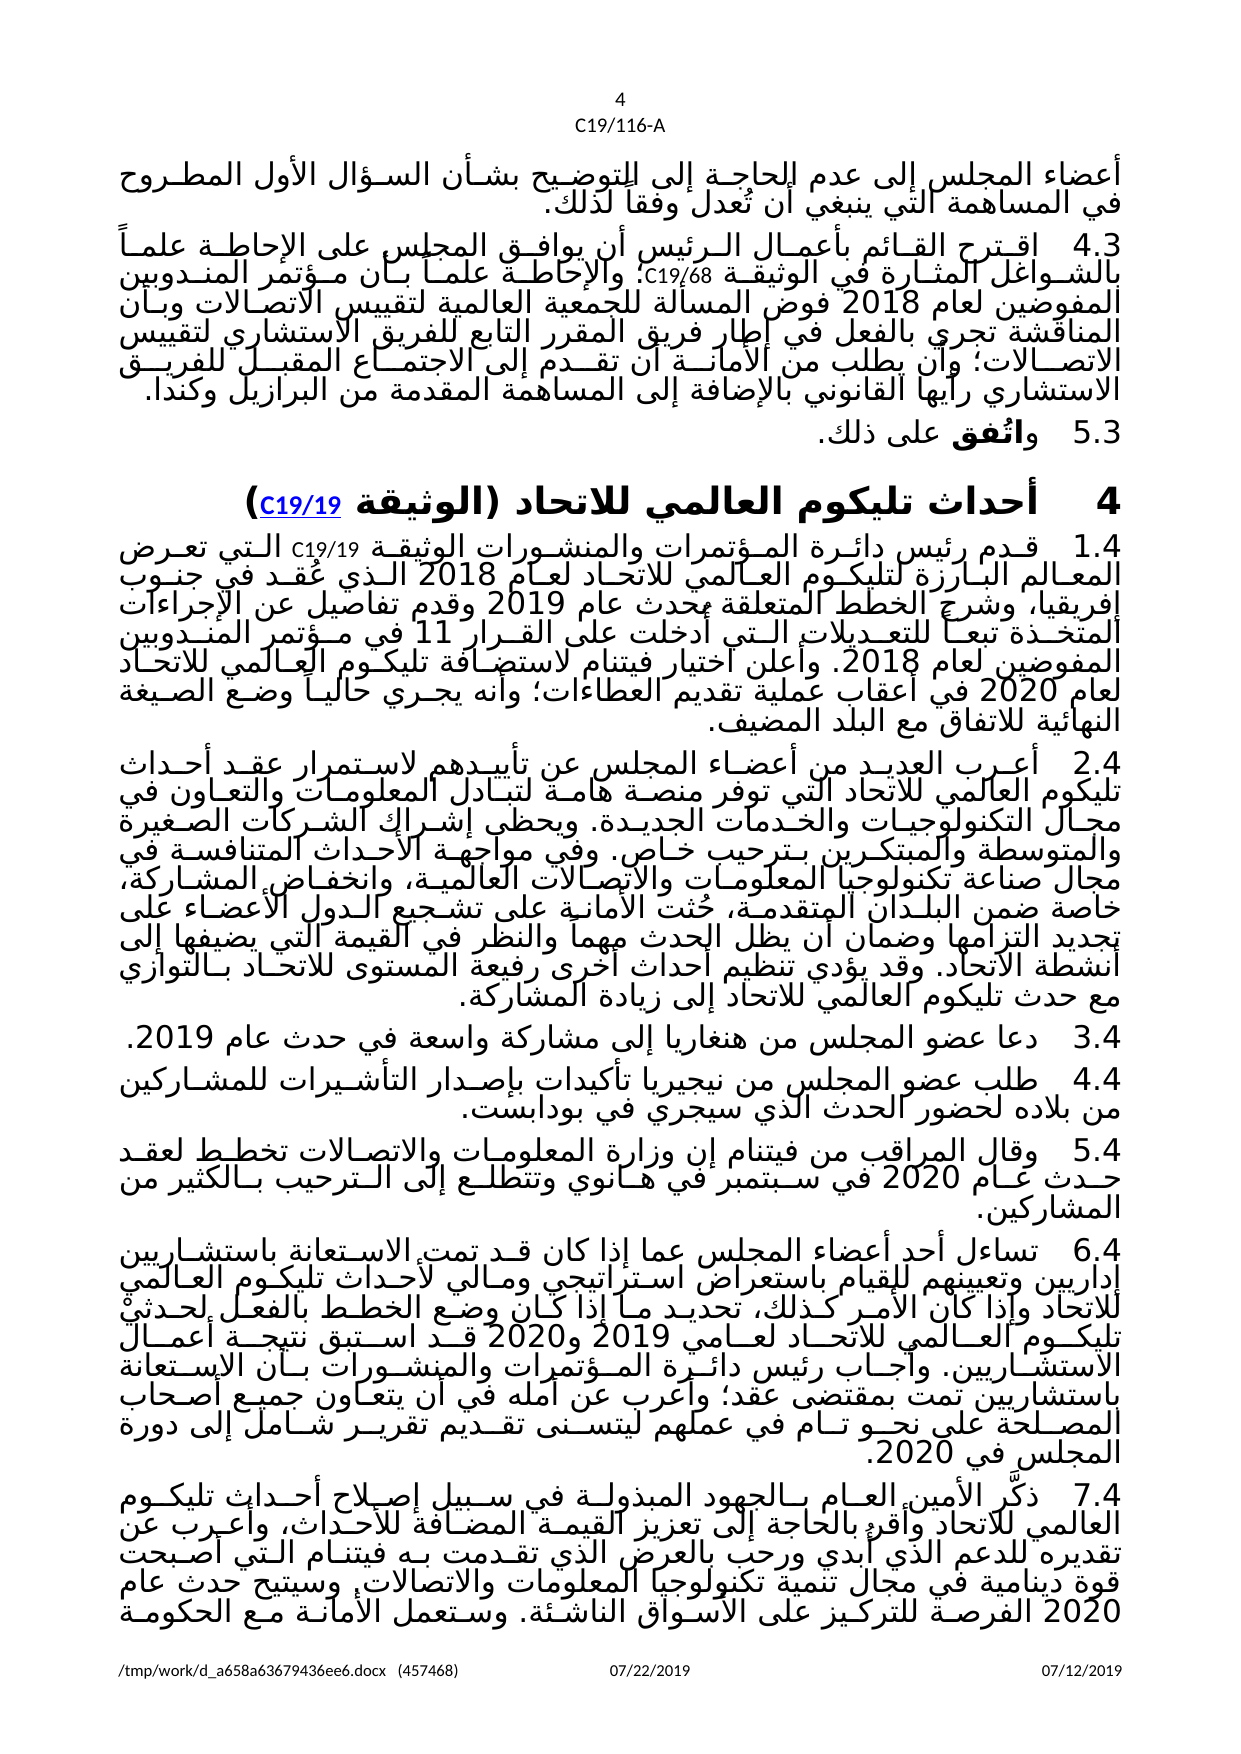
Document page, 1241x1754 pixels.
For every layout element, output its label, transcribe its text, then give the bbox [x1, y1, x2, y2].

text 5.3 واتُفق على ذلك. [118, 420, 1122, 449]
text 4.4 طلب عضو المجلس من نيجيريا تأكيدات بإصدار التأشيرات للمشاركين من بلاده لحضور الحدث الذي سيجري في بودابست. [118, 1067, 1122, 1126]
text 3.4 دعا عضو المجلس من هنغاريا إلى مشاركة واسعة في حدث عام 2019. [118, 1026, 852, 1055]
text 2.4 أعرب العديد من أعضاء المجلس عن تأييدهم لاستمرار عقد أحداث تليكوم العالمي للاتحاد التي توفر منصة هامة لتبادل المعلومات والتعاون في مجال التكنولوجيات والخدمات الجديدة. ويحظى إشراك الشركات الصغيرة والمتوسطة والمبتكرين بترحيب خاص. وفي مواجهة الأحداث المتنافسة في مجال صناعة تكنولوجيا المعلومات والاتصالات العالمية، وانخفاض المشاركة، خاصة ضمن البلدان المتقدمة، حُثت الأمانة على تشجيع الدول الأعضاء على تجديد التزامها وضمان أن يظل الحدث مهماً والنظر في القيمة التي يضيفها إلى أنشطة الاتحاد. وقد يؤدي تنظيم أحداث أخرى رفيعة المستوى للاتحاد بالتوازي مع حدث تليكوم العالمي للاتحاد إلى زيادة المشاركة. [118, 751, 1122, 1013]
text 5.4 وقال المراقب من فيتنام إن وزارة المعلومات والاتصالات تخطط لعقد حدث عام 2020 في سبتمبر في هانوي وتتطلع إلى الترحيب بالكثير من المشاركين. [118, 1138, 1122, 1225]
subtitle 4 أحداث تليكوم العالمي للاتحاد (الوثيقة C19/19) [118, 487, 461, 522]
text 1.4 قدم رئيس دائرة المؤتمرات والمنشورات الوثيقة C19/19 التي تعرض المعالم البارزة لتليكوم العالمي للاتحاد لعام 2018 الذي عُقد في جنوب إفريقيا، وشرح الخطط المتعلقة بحدث عام 2019 وقدم تفاصيل عن الإجراءات المتخذة تبعاً للتعديلات التي أُدخلت على القرار 11 في مؤتمر المندوبين المفوضين لعام 2018. وأعلن اختيار فيتنام لاستضافة تليكوم العالمي للاتحاد لعام 2020 في أعقاب عملية تقديم العطاءات؛ وأنه يجري حالياً وضع الصيغة النهائية للاتفاق مع البلد المضيف. [118, 534, 1122, 738]
subtitle 4 أحداث تليكوم العالمي للاتحاد (الوثيقة C19/19) [447, 487, 863, 522]
subtitle 4 أحداث تليكوم العالمي للاتحاد (الوثيقة C19/19) [838, 487, 1122, 522]
text 6.4 تساءل أحد أعضاء المجلس عما إذا كان قد تمت الاستعانة باستشاريين إداريين وتعيينهم للقيام باستعراض استراتيجي ومالي لأحداث تليكوم العالمي للاتحاد وإذا كان الأمر كذلك، تحديد ما إذا كان وضع الخطط بالفعل لحدثيْ تليكوم العالمي للاتحاد لعامي 2019 و2020 قد استبق نتيجة أعمال الاستشاريين. وأجاب رئيس دائرة المؤتمرات والمنشورات بأن الاستعانة باستشاريين تمت بمقتضى عقد؛ وأعرب عن أمله في أن يتعاون جميع أصحاب المصلحة على نحو تام في عملهم ليتسنى تقديم تقرير شامل إلى دورة المجلس في 2020. [118, 1238, 1122, 1471]
text 3.4 دعا عضو المجلس من هنغاريا إلى مشاركة واسعة في حدث عام 2019. [823, 1026, 1122, 1055]
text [118, 1484, 1122, 1600]
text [118, 162, 1122, 220]
text 4.3 اقترح القائم بأعمال الرئيس أن يوافق المجلس على الإحاطة علماً بالشواغل المثارة في الوثيقة C19/68؛ والإحاطة علماً بأن مؤتمر المندوبين المفوضين لعام 2018 فوض المسألة للجمعية العالمية لتقييس الاتصالات وبأن المناقشة تجري بالفعل في إطار فريق المقرر التابع للفريق الاستشاري لتقييس الاتصالات؛ وأن يطلب من الأمانة أن تقدم إلى الاجتماع المقبل للفريق الاستشاري رأيها القانوني بالإضافة إلى المساهمة المقدمة من البرازيل وكندا. [118, 233, 1122, 408]
